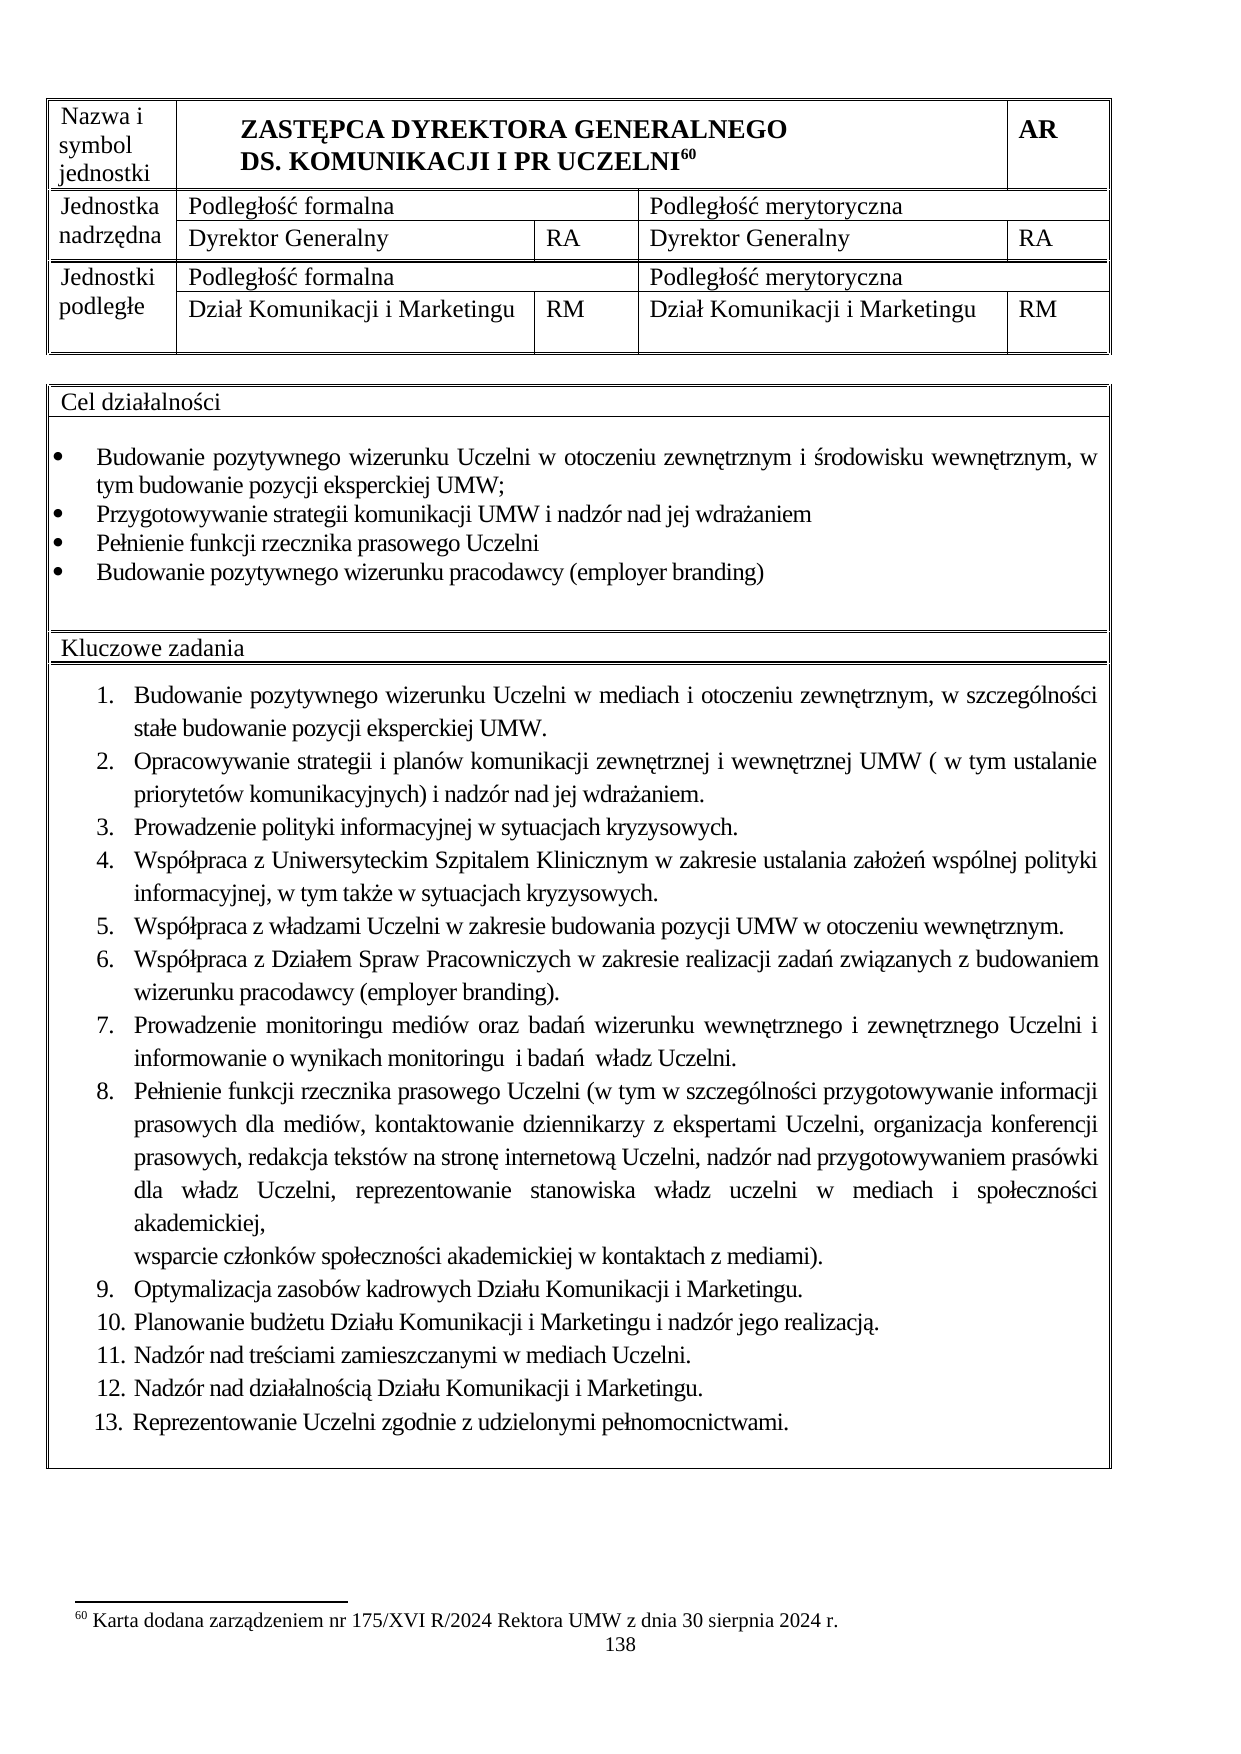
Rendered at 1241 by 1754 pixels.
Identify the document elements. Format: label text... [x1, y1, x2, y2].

table_cell Podległość formalna [177, 263, 638, 291]
table_cell Jednostki podległe [48, 259, 176, 352]
table_cell Dział Komunikacji i Marketingu [639, 292, 1007, 352]
table_cell RM [1008, 292, 1109, 352]
table_header ZASTĘPCA DYREKTORA GENERALNEGO DS. KOMUNIKACJI I PR UCZELNI [177, 101, 1007, 188]
table_cell Budowanie pozytywnego wizerunku Uczelni w otoczeniu zewnętrznym i środowisku wewnętrznym, w tym budowanie pozycji eksperckiej UMW; Przygotowywanie strategii komunikacji UMW i nadzór nad jej wdrażaniem Pełnienie funkcji rzecznika prasowego Uczelni Budowanie pozytywnego wizerunku pracodawcy (employer branding) [49, 417, 1109, 629]
table_cell Dział Komunikacji i Marketingu [177, 292, 534, 352]
table_cell Jednostka nadrzędna [48, 188, 176, 259]
table_cell [48, 352, 1111, 384]
table_cell Podległość formalna [177, 191, 638, 220]
table_cell RM [535, 292, 638, 352]
table_cell Dyrektor Generalny [177, 221, 534, 259]
table_cell Podległość merytoryczna [639, 259, 1111, 291]
table_cell Budowanie pozytywnego wizerunku Uczelni w mediach i otoczeniu zewnętrznym, w szczególności stałe budowanie pozycji eksperckiej UMW. Opracowywanie strategii i planów komunikacji zewnętrznej i wewnętrznej UMW ( w tym ustalanie priorytetów komunikacyjnych) i nadzór nad jej wdrażaniem. Prowadzenie polityki informacyjnej w sytuacjach kryzysowych. Współpraca z Uniwersyteckim Szpitalem Klinicznym w zakresie ustalania założeń wspólnej polityki informacyjnej, w tym także w sytuacjach kryzysowych. Współpraca z władzami Uczelni w zakresie budowania pozycji UMW w otoczeniu wewnętrznym. Współpraca z Działem Spraw Pracowniczych w zakresie realizacji zadań związanych z budowaniem wizerunku pracodawcy (employer branding). Prowadzenie monitoringu mediów oraz badań wizerunku wewnętrznego i zewnętrznego Uczelni i informowanie o wynikach monitoringu i badań władz Uczelni. Pełnienie funkcji rzecznika prasowego Uczelni (w tym w szczególności przygotowywanie informacji prasowych dla mediów, kontaktowanie dziennikarzy z ekspertami Uczelni, organizacja konferencji prasowych, redakcja tekstów na stronę internetową Uczelni, nadzór nad przygotowywaniem prasówki dla władz Uczelni, reprezentowanie stanowiska władz uczelni w mediach i społeczności akademickiej, wsparcie członków społeczności akademickiej w kontaktach z mediami). Optymalizacja zasobów kadrowych Działu Komunikacji i Marketingu. Planowanie budżetu Działu Komunikacji i Marketingu i nadzór jego realizacją. Nadzór nad treściami zamieszczanymi w mediach Uczelni. Nadzór nad działalnością Działu Komunikacji i Marketingu. Reprezentowanie Uczelni zgodnie z udzielonymi pełnomocnictwami. [49, 661, 1109, 1468]
table_cell RA [1008, 221, 1109, 259]
table_header AR [1008, 101, 1109, 188]
table_cell Kluczowe zadania [49, 630, 1109, 661]
table_cell Cel działalności [48, 384, 1111, 416]
table_cell Podległość merytoryczna [639, 188, 1111, 220]
table_header Nazwa i symbol jednostki [49, 101, 176, 188]
table_cell Dyrektor Generalny [639, 221, 1007, 259]
table_cell RA [535, 221, 638, 259]
